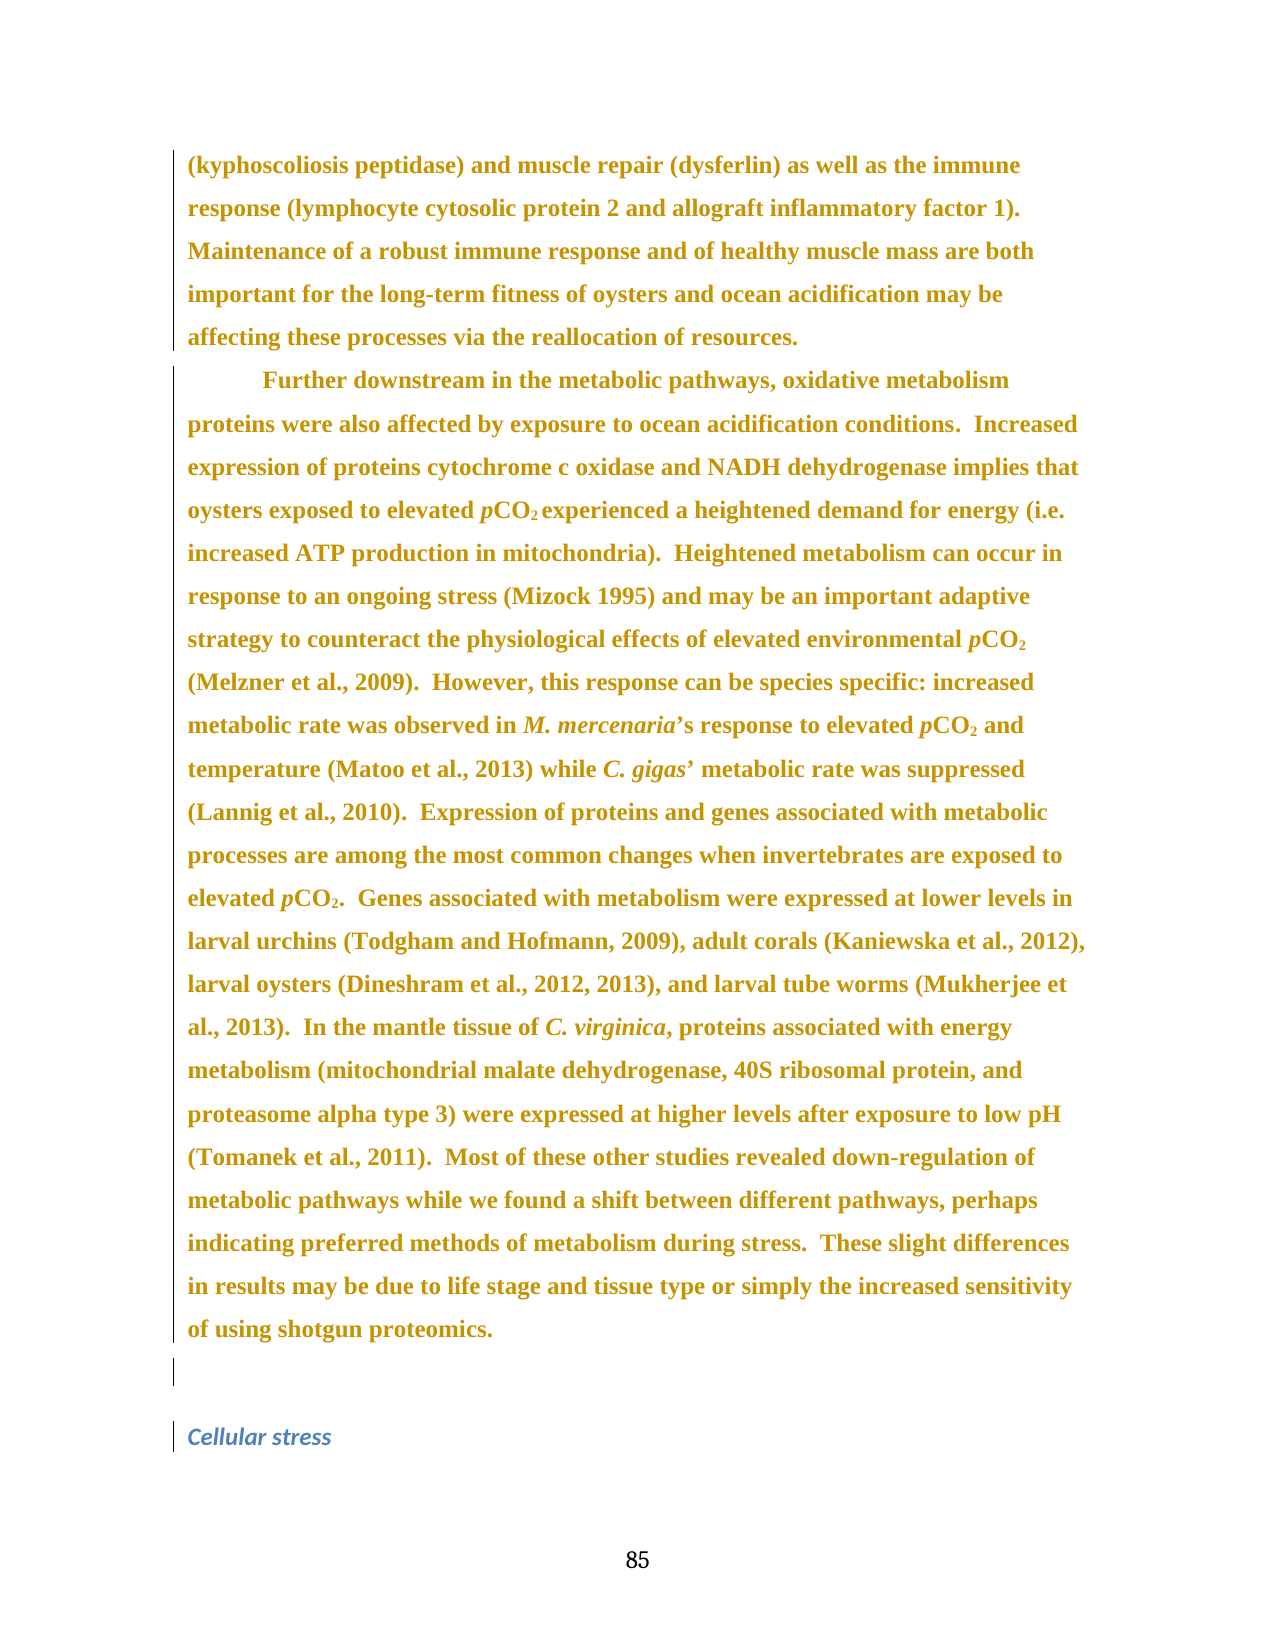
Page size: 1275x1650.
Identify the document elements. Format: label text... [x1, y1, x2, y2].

subtitle Cellular stress [187, 1421, 1087, 1452]
text Further downstream in the metabolic pathways, oxidative metabolism proteins were also affected by exposure to ocean acidification conditions. Increased expression of proteins cytochrome c oxidase and NADH dehydrogenase implies that oysters exposed to elevated pCO2 experienced a heightened demand for energy (i.e. increased ATP production in mitochondria). Heightened metabolism can occur in response to an ongoing stress (Mizock 1995) and may be an important adaptive strategy to counteract the physiological effects of elevated environmental pCO2 (Melzner et al., 2009). However, this response can be species specific: increased metabolic rate was observed in M. mercenaria’s response to elevated pCO2 and temperature (Matoo et al., 2013) while C. gigas’ metabolic rate was suppressed (Lannig et al., 2010). Expression of proteins and genes associated with metabolic processes are among the most common changes when invertebrates are exposed to elevated pCO2. Genes associated with metabolism were expressed at lower levels in larval urchins (Todgham and Hofmann, 2009), adult corals (Kaniewska et al., 2012), larval oysters (Dineshram et al., 2012, 2013), and larval tube worms (Mukherjee et al., 2013). In the mantle tissue of C. virginica, proteins associated with energy metabolism (mitochondrial malate dehydrogenase, 40S ribosomal protein, and proteasome alpha type 3) were expressed at higher levels after exposure to low pH (Tomanek et al., 2011). Most of these other studies revealed down-regulation of metabolic pathways while we found a shift between different pathways, perhaps indicating preferred methods of metabolism during stress. These slight differences in results may be due to life stage and tissue type or simply the increased sensitivity of using shotgun proteomics. [187, 366, 1087, 1343]
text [187, 150, 1087, 351]
